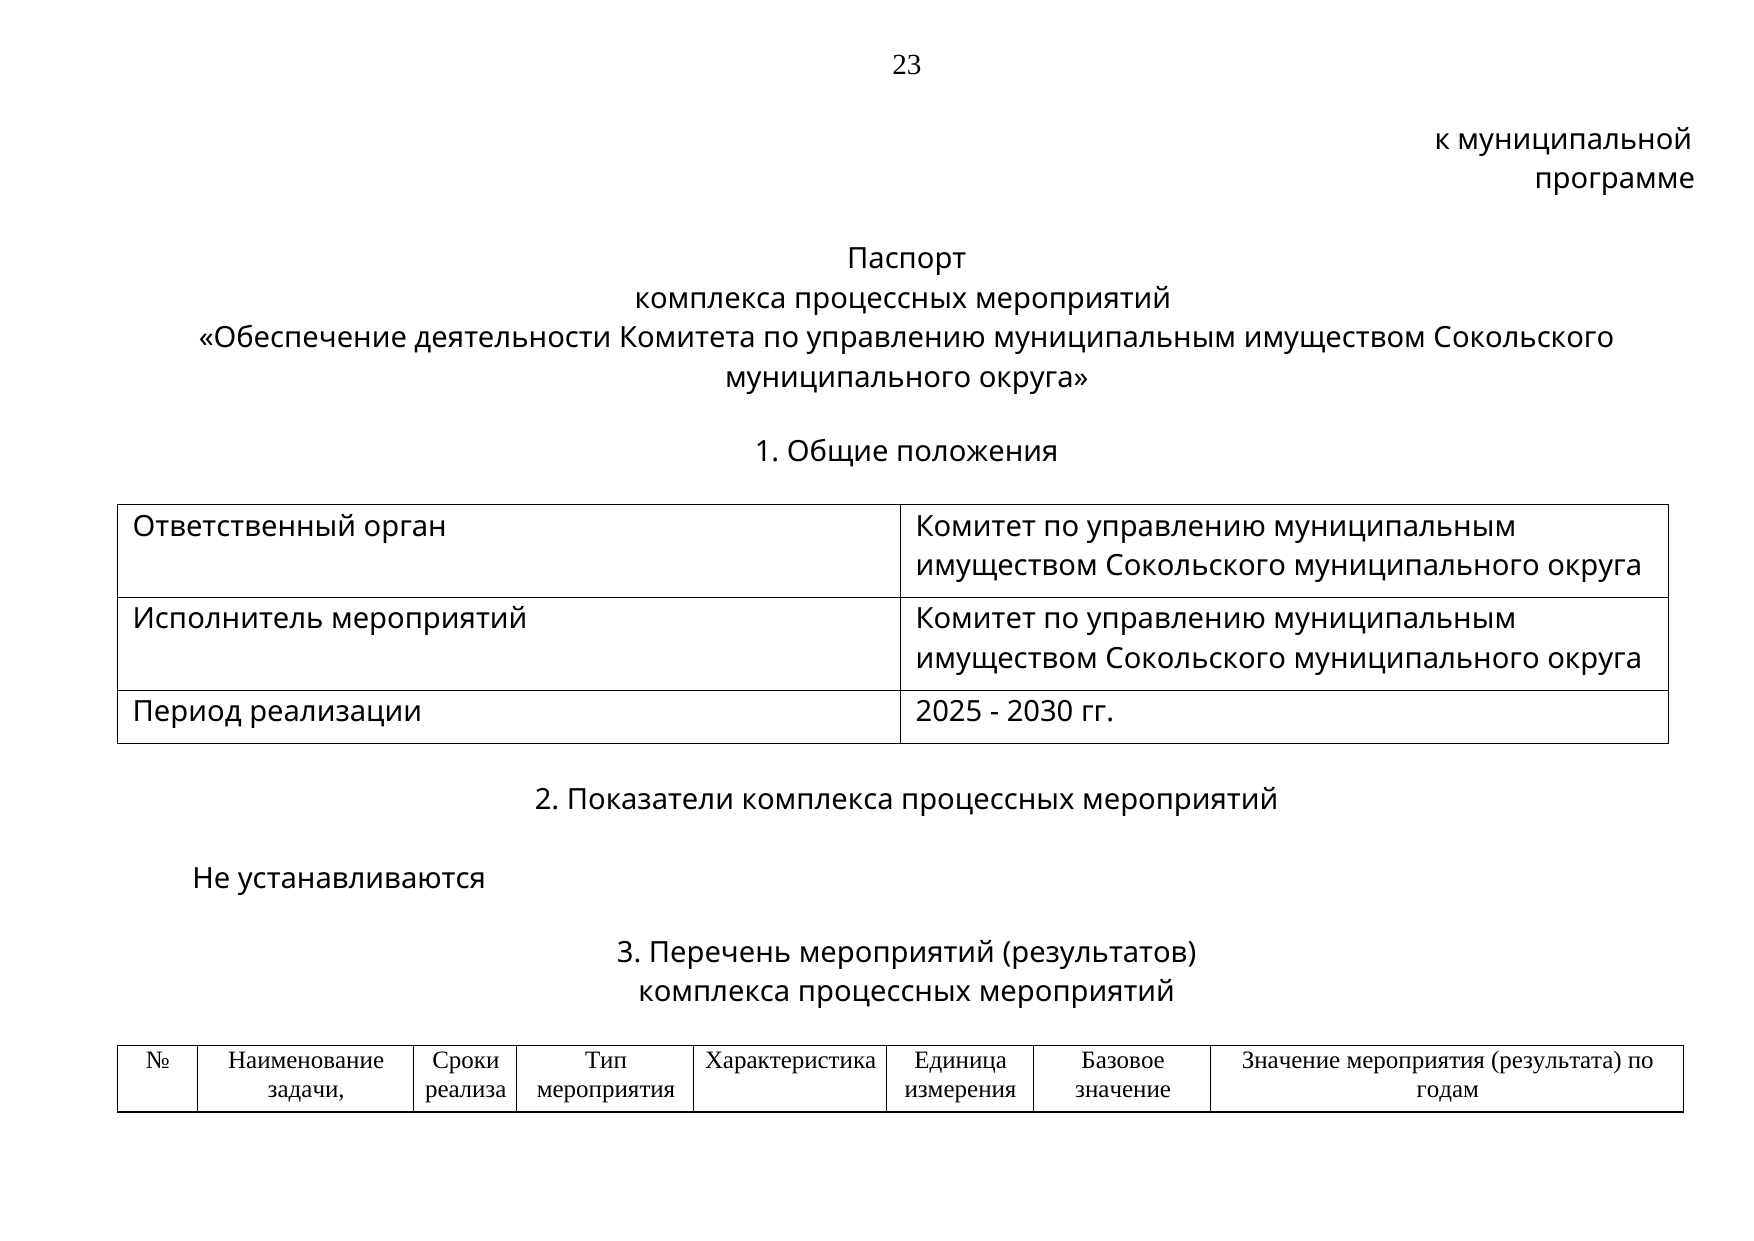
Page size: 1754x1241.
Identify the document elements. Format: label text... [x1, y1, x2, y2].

table_header Комитет по управлению муниципальным имуществом Сокольского муниципального округа [901, 505, 1668, 597]
text Не устанавливаются [118, 857, 1695, 897]
text к муниципальной программе [118, 118, 1695, 197]
text комплекса процессных мероприятий «Обеспечение деятельности Комитета по управлению муниципальным имуществом Сокольского муниципального округа» [118, 277, 1695, 396]
text 1. Общие положения [118, 430, 1695, 470]
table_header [198, 1046, 413, 1111]
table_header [517, 1046, 693, 1111]
text 3. Перечень мероприятий (результатов) [118, 931, 1695, 971]
table_header Значение мероприятия (результата) по годам [1211, 1046, 1683, 1111]
table_cell Период реализации [118, 691, 900, 743]
table_header № п/п [118, 1046, 197, 1111]
table_cell Исполнитель мероприятий [118, 598, 900, 689]
text комплекса процессных мероприятий [118, 971, 1695, 1010]
table_cell Комитет по управлению муниципальным имуществом Сокольского муниципального округа [901, 598, 1668, 689]
table_header Базовое значение [1034, 1046, 1210, 1111]
table_header Ответственный орган [118, 505, 900, 597]
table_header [887, 1046, 1033, 1111]
table_header Характеристика [694, 1046, 886, 1111]
text 2. Показатели комплекса процессных мероприятий [118, 778, 1695, 818]
text Паспорт [118, 237, 1695, 277]
table_header Сроки реализации [414, 1046, 516, 1111]
table_cell 2025 - 2030 гг. [901, 691, 1668, 743]
